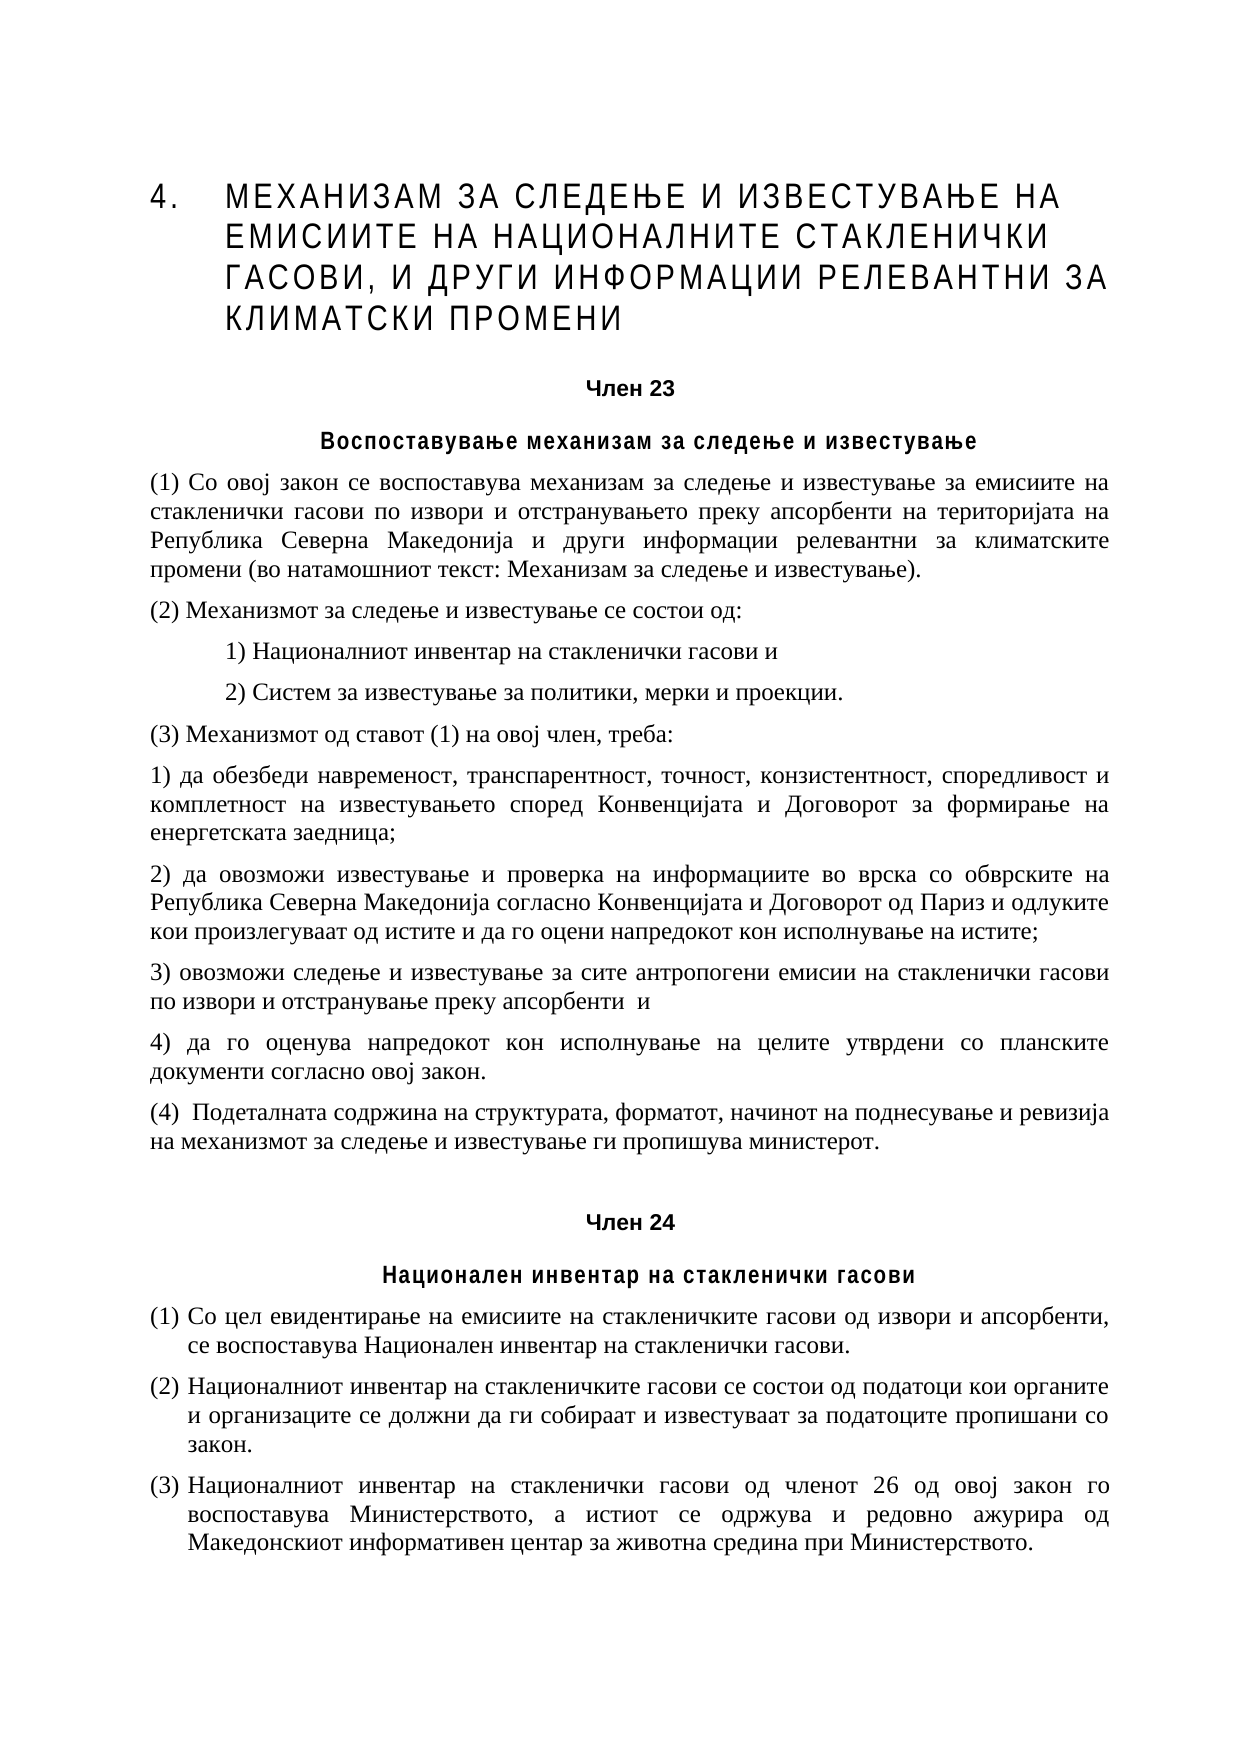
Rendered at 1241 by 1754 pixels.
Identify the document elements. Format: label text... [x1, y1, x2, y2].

text Воспоставување механизам за следење и известување [187, 426, 1110, 455]
text 2) Систем за известување за политики, мерки и проекции. [225, 677, 1110, 706]
text Национален инвентар на стакленички гасови [187, 1260, 1110, 1289]
text (3) Механизмот од ставот (1) на овој член, треба: [150, 719, 1110, 747]
list Националниот инвентар на стакленичките гасови се состои од податоци кои органите и организаците се должни да ги собираат и известуваат за податоците пропишани со закон. [150, 1371, 1110, 1457]
text 2) да овозможи известување и проверка на информациите во врска со обврските на Република Северна Македонија согласно Конвенцијата и Договорот од Париз и одлуките кои произлегуваат од истите и да го оцени напредокот кон исполнување на истите; [150, 859, 1110, 945]
text 4) да го оценува напредокот кон исполнување на целите утврдени со планските документи согласно овој закон. [150, 1027, 1110, 1085]
text 3) овозможи следење и известување за сите антропогени емисии на стакленички гасови по извори и отстранување преку апсорбенти и [150, 957, 1110, 1015]
text (4) Подеталната содржина на структурата, форматот, начинот на поднесување и ревизија на механизмот за следење и известување ги пропишува министерот. [150, 1097, 1110, 1155]
list Со цел евидентирање на емисиите на стакленичките гасови од извори и апсорбенти, се воспоставува Национален инвентар на стакленички гасови. [150, 1301, 1110, 1359]
text 1) да обезбеди навременост, транспарентност, точност, конзистентност, споредливост и комплетност на известувањето според Конвенцијата и Договорот за формирање на енергетската заедница; [150, 760, 1110, 846]
text 1) Националниот инвентар на стакленички гасови и [225, 636, 1110, 665]
list Националниот инвентар на стакленички гасови од членот 26 од овој закон го воспоставува Министерството, а истиот се одржува и редовно ажурира од Македонскиот информативен центар за животна средина при Министерството. [150, 1470, 1110, 1556]
text (2) Механизмот за следење и известување се состои од: [150, 595, 1110, 624]
text (1) Со овој закон се воспоставува механизам за следење и известување за емисиите на стакленички гасови по извори и отстранувањето преку апсорбенти на територијата на Република Северна Македонија и други информации релевантни за климатските промени (во натамошниот текст: Механизам за следење и известување). [150, 467, 1110, 582]
text МЕХАНИЗАМ ЗА СЛЕДЕЊЕ И ИЗВЕСТУВАЊЕ НА ЕМИСИИТЕ НА НАЦИОНАЛНИТЕ СТАКЛЕНИЧКИ ГАСОВИ, И ДРУГИ ИНФОРМАЦИИ РЕЛЕВАНТНИ ЗА КЛИМАТСКИ ПРОМЕНИ [150, 175, 1110, 337]
